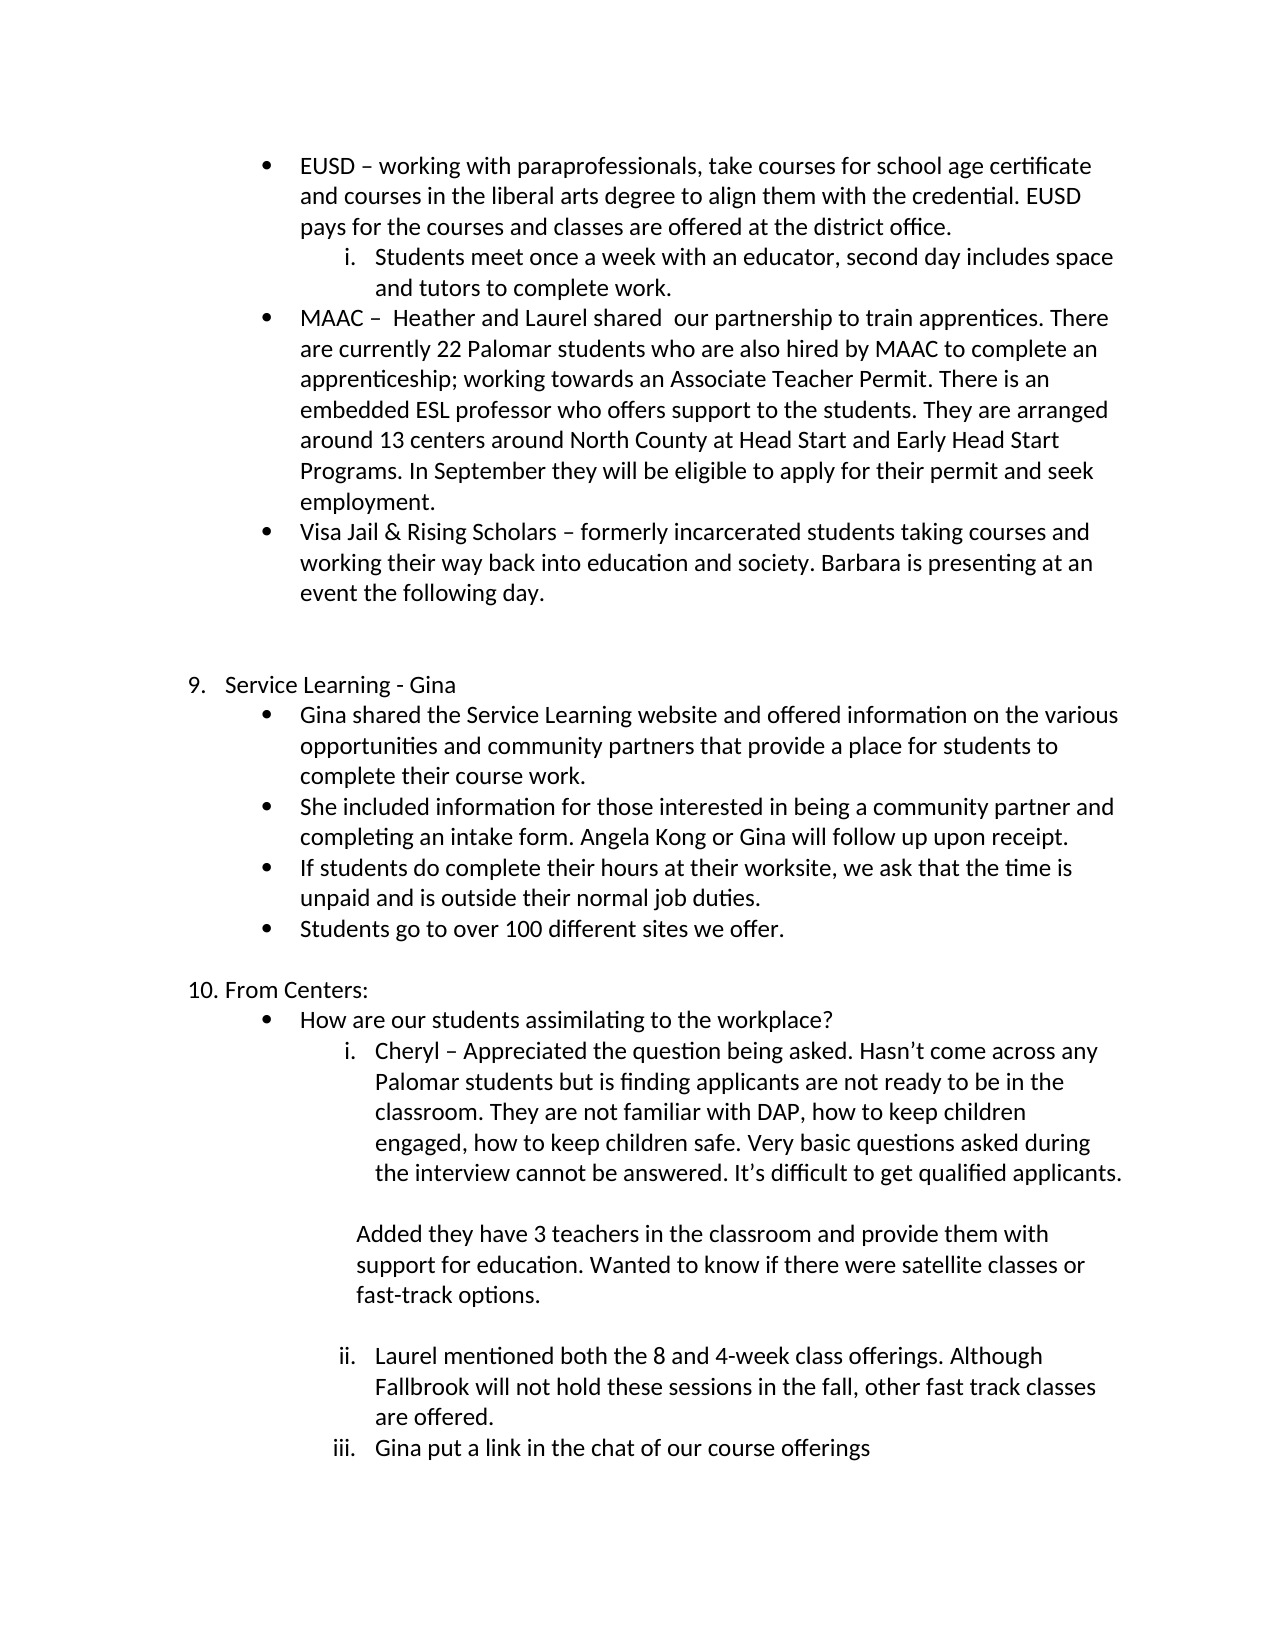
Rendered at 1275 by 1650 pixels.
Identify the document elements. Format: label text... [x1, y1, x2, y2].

list Students go to over 100 different sites we offer. [262, 913, 1125, 974]
list Cheryl – Appreciated the question being asked. Hasn’t come across any Palomar students but is finding applicants are not ready to be in the classroom. They are not familiar with DAP, how to keep children engaged, how to keep children safe. Very basic questions asked during the interview cannot be answered. It’s difficult to get qualified applicants. [356, 1035, 1125, 1188]
list Service Learning - Gina [187, 669, 1125, 699]
list If students do complete their hours at their worksite, we ask that the time is unpaid and is outside their normal job duties. [262, 852, 1125, 913]
list Visa Jail & Rising Scholars – formerly incarcerated students taking courses and working their way back into education and society. Barbara is presenting at an event the following day. [262, 516, 1125, 608]
list MAAC – Heather and Laurel shared our partnership to train apprentices. There are currently 22 Palomar students who are also hired by MAAC to complete an apprenticeship; working towards an Associate Teacher Permit. There is an embedded ESL professor who offers support to the students. They are arranged around 13 centers around North County at Head Start and Early Head Start Programs. In September they will be eligible to apply for their permit and seek employment. [262, 303, 1125, 516]
list Laurel mentioned both the 8 and 4-week class offerings. Although Fallbrook will not hold these sessions in the fall, other fast track classes are offered. [356, 1340, 1125, 1432]
list Students meet once a week with an educator, second day includes space and tutors to complete work. [356, 242, 1125, 303]
list Gina put a link in the chat of our course offerings [356, 1432, 1125, 1462]
list How are our students assimilating to the workplace? [262, 1004, 1125, 1035]
list From Centers: [187, 974, 1125, 1004]
list EUSD – working with paraprofessionals, take courses for school age certificate and courses in the liberal arts degree to align them with the credential. EUSD pays for the courses and classes are offered at the district office. [262, 150, 1125, 242]
text Added they have 3 teachers in the classroom and provide them with support for education. Wanted to know if there were satellite classes or fast-track options. [356, 1218, 1125, 1310]
list Gina shared the Service Learning website and offered information on the various opportunities and community partners that provide a place for students to complete their course work. [262, 699, 1125, 791]
list She included information for those interested in being a community partner and completing an intake form. Angela Kong or Gina will follow up upon receipt. [262, 791, 1125, 852]
